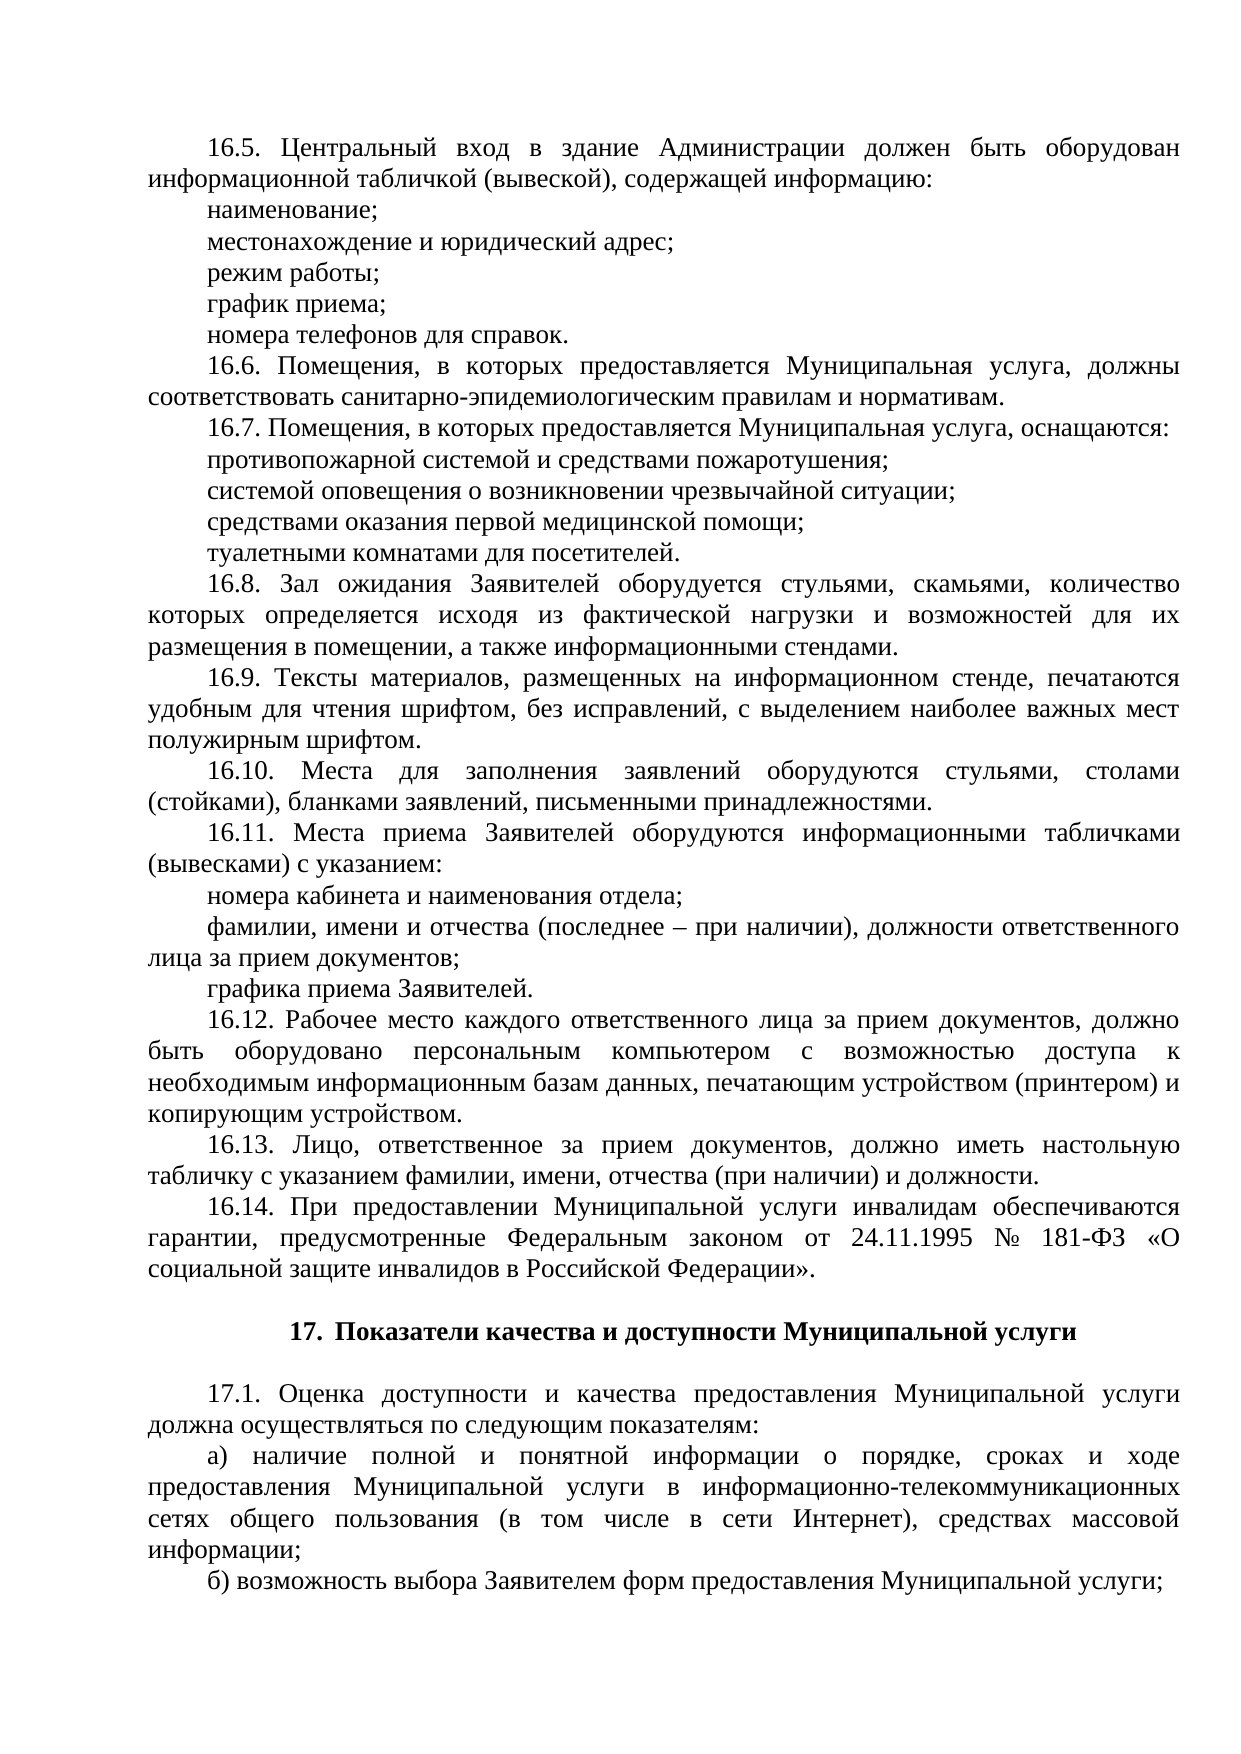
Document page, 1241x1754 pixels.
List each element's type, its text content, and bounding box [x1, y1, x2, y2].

text местонахождение и юридический адрес; [148, 225, 1181, 256]
text 16.8. Зал ожидания Заявителей оборудуется стульями, скамьями, количество которых определяется исходя из фактической нагрузки и возможностей для их размещения в помещении, а также информационными стендами. [148, 567, 1181, 661]
text противопожарной системой и средствами пожаротушения; [148, 443, 1181, 474]
text средствами оказания первой медицинской помощи; [148, 505, 1181, 536]
text 16.5. Центральный вход в здание Администрации должен быть оборудован информационной табличкой (вывеской), содержащей информацию: [148, 131, 1181, 193]
text 16.6. Помещения, в которых предоставляется Муниципальная услуга, должны соответствовать санитарно-эпидемиологическим правилам и нормативам. [148, 349, 1181, 412]
text номера кабинета и наименования отдела; [148, 879, 1181, 910]
text 16.12. Рабочее место каждого ответственного лица за прием документов, должно быть оборудовано персональным компьютером с возможностью доступа к необходимым информационным базам данных, печатающим устройством (принтером) и копирующим устройством. [148, 1003, 1181, 1128]
text графика приема Заявителей. [148, 972, 1181, 1003]
text 16.11. Места приема Заявителей оборудуются информационными табличками (вывесками) с указанием: [148, 816, 1181, 879]
text туалетными комнатами для посетителей. [148, 536, 1181, 567]
text 16.10. Места для заполнения заявлений оборудуются стульями, столами (стойками), бланками заявлений, письменными принадлежностями. [148, 754, 1181, 816]
text 17.1. Оценка доступности и качества предоставления Муниципальной услуги должна осуществляться по следующим показателям: [148, 1377, 1181, 1439]
text наименование; [148, 193, 1181, 225]
text а) наличие полной и понятной информации о порядке, сроках и ходе предоставления Муниципальной услуги в информационно-телекоммуникационных сетях общего пользования (в том числе в сети Интернет), средствах массовой информации; [148, 1439, 1181, 1564]
text 16.7. Помещения, в которых предоставляется Муниципальная услуга, оснащаются: [148, 412, 1181, 443]
text фамилии, имени и отчества (последнее – при наличии), должности ответственного лица за прием документов; [148, 910, 1181, 972]
text номера телефонов для справок. [148, 318, 1181, 349]
text системой оповещения о возникновении чрезвычайной ситуации; [148, 474, 1181, 505]
text 16.13. Лицо, ответственное за прием документов, должно иметь настольную табличку с указанием фамилии, имени, отчества (при наличии) и должности. [148, 1128, 1181, 1190]
text 16.9. Тексты материалов, размещенных на информационном стенде, печатаются удобным для чтения шрифтом, без исправлений, с выделением наиболее важных мест полужирным шрифтом. [148, 661, 1181, 754]
list Показатели качества и доступности Муниципальной услуги [185, 1315, 1181, 1346]
text режим работы; [148, 256, 1181, 287]
text б) возможность выбора Заявителем форм предоставления Муниципальной услуги; [148, 1564, 1181, 1595]
text график приема; [148, 287, 1181, 318]
text 16.14. При предоставлении Муниципальной услуги инвалидам обеспечиваются гарантии, предусмотренные Федеральным законом от 24.11.1995 № 181-ФЗ «О социальной защите инвалидов в Российской Федерации». [148, 1190, 1181, 1284]
